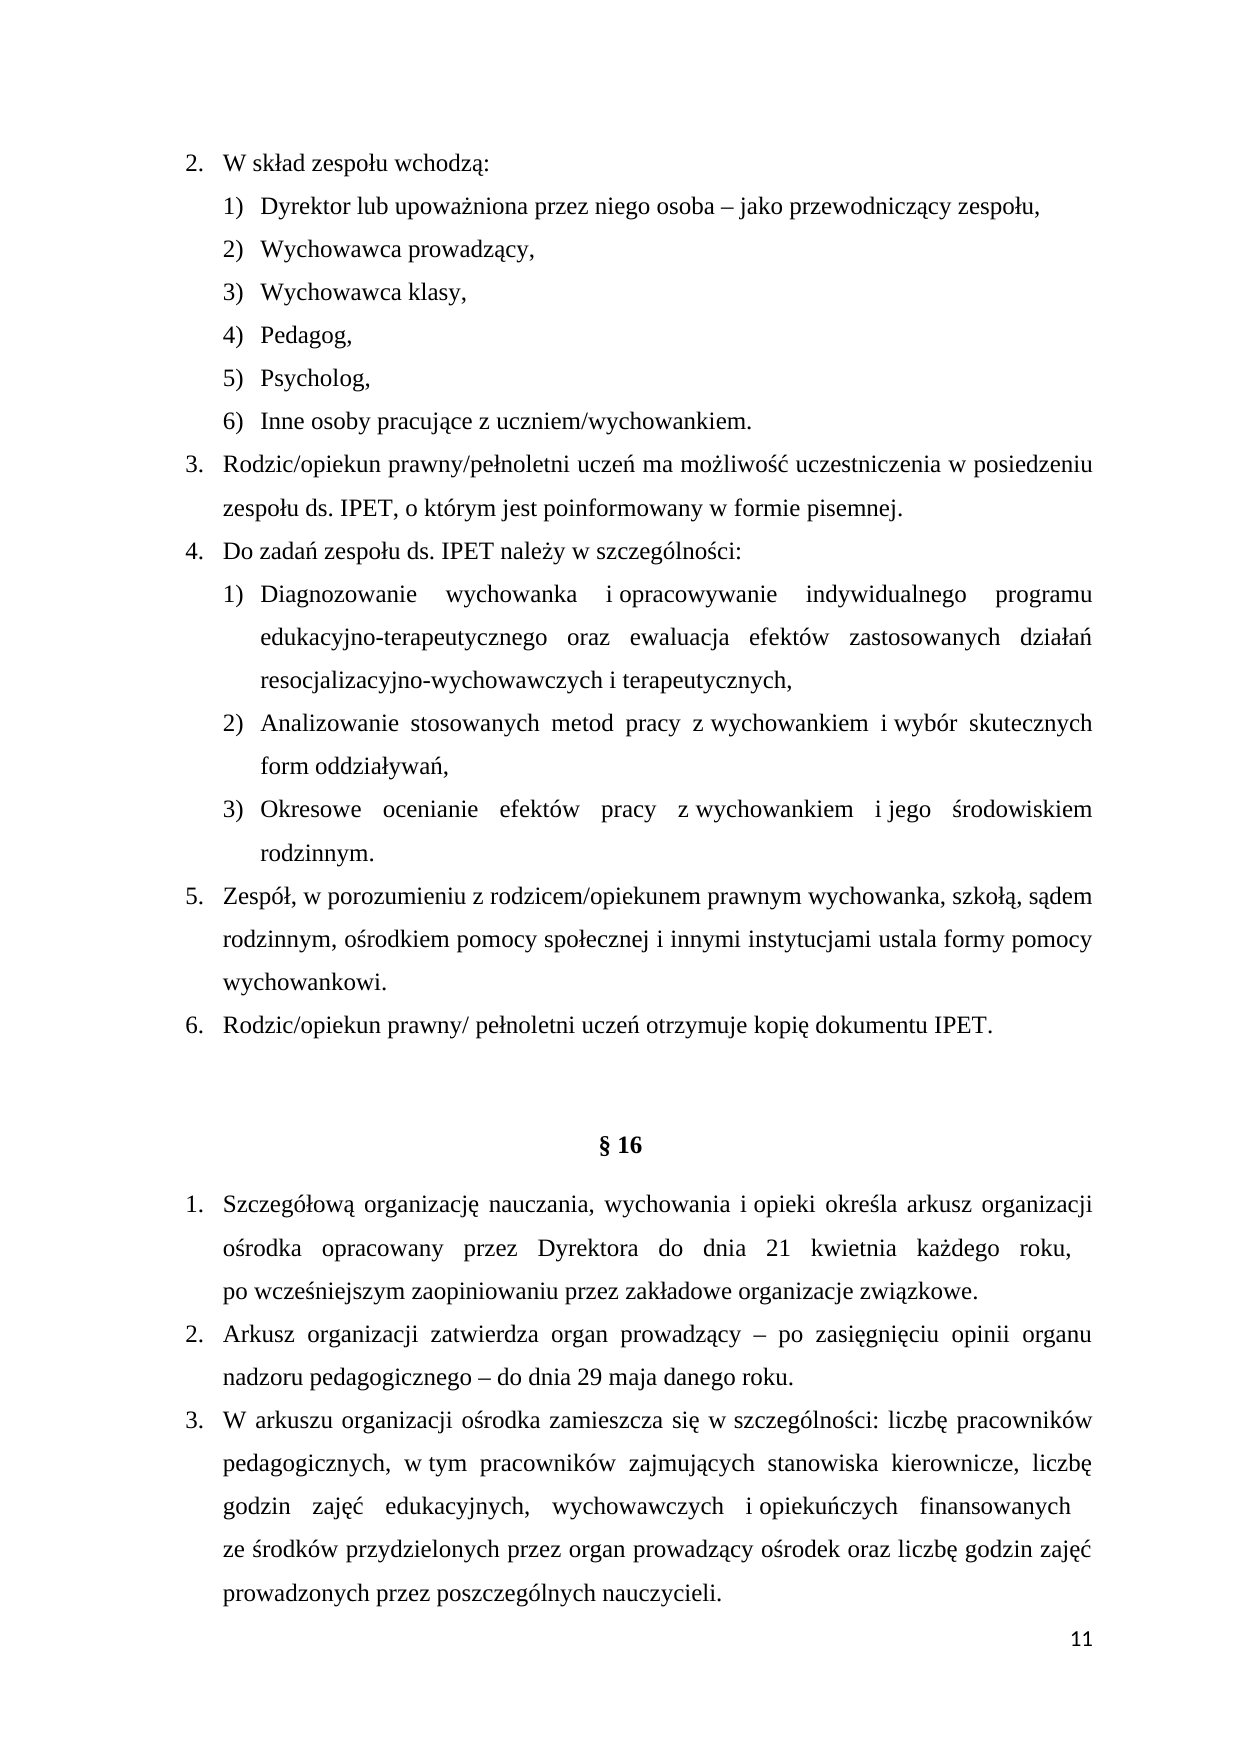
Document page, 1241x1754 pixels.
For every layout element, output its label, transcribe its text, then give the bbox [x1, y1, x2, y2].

list Zespół, w porozumieniu z rodzicem/opiekunem prawnym wychowanka, szkołą, sądem rodzinnym, ośrodkiem pomocy społecznej i innymi instytucjami ustala formy pomocy wychowankowi. [185, 881, 1093, 996]
list Rodzic/opiekun prawny/ pełnoletni uczeń otrzymuje kopię dokumentu IPET. [185, 1010, 1093, 1039]
list Rodzic/opiekun prawny/pełnoletni uczeń ma możliwość uczestniczenia w posiedzeniu zespołu ds. IPET, o którym jest poinformowany w formie pisemnej. [185, 449, 1093, 521]
list Wychowawca prowadzący, [223, 234, 1093, 263]
list Inne osoby pracujące z uczniem/wychowankiem. [223, 406, 1093, 435]
list Psycholog, [223, 363, 1093, 392]
text § 16 [148, 1130, 1093, 1158]
list W skład zespołu wchodzą: [185, 148, 1093, 176]
list Okresowe ocenianie efektów pracy z wychowankiem i jego środowiskiem rodzinnym. [223, 794, 1093, 866]
list Analizowanie stosowanych metod pracy z wychowankiem i wybór skutecznych form oddziaływań, [223, 708, 1093, 780]
list Pedagog, [223, 320, 1093, 349]
list Szczegółową organizację nauczania, wychowania i opieki określa arkusz organizacji ośrodka opracowany przez Dyrektora do dnia 21 kwietnia każdego roku, po wcześniejszym zaopiniowaniu przez zakładowe organizacje związkowe. [185, 1189, 1093, 1304]
list Do zadań zespołu ds. IPET należy w szczególności: [185, 536, 1093, 564]
list Arkusz organizacji zatwierdza organ prowadzący – po zasięgnięciu opinii organu nadzoru pedagogicznego – do dnia 29 maja danego roku. [185, 1319, 1093, 1391]
list Wychowawca klasy, [223, 277, 1093, 306]
list Dyrektor lub upoważniona przez niego osoba – jako przewodniczący zespołu, [223, 191, 1093, 219]
list Diagnozowanie wychowanka i opracowywanie indywidualnego programu edukacyjno-terapeutycznego oraz ewaluacja efektów zastosowanych działań resocjalizacyjno-wychowawczych i terapeutycznych, [223, 579, 1093, 694]
list W arkuszu organizacji ośrodka zamieszcza się w szczególności: liczbę pracowników pedagogicznych, w tym pracowników zajmujących stanowiska kierownicze, liczbę godzin zajęć edukacyjnych, wychowawczych i opiekuńczych finansowanych ze środków przydzielonych przez organ prowadzący ośrodek oraz liczbę godzin zajęć prowadzonych przez poszczególnych nauczycieli. [185, 1405, 1093, 1606]
